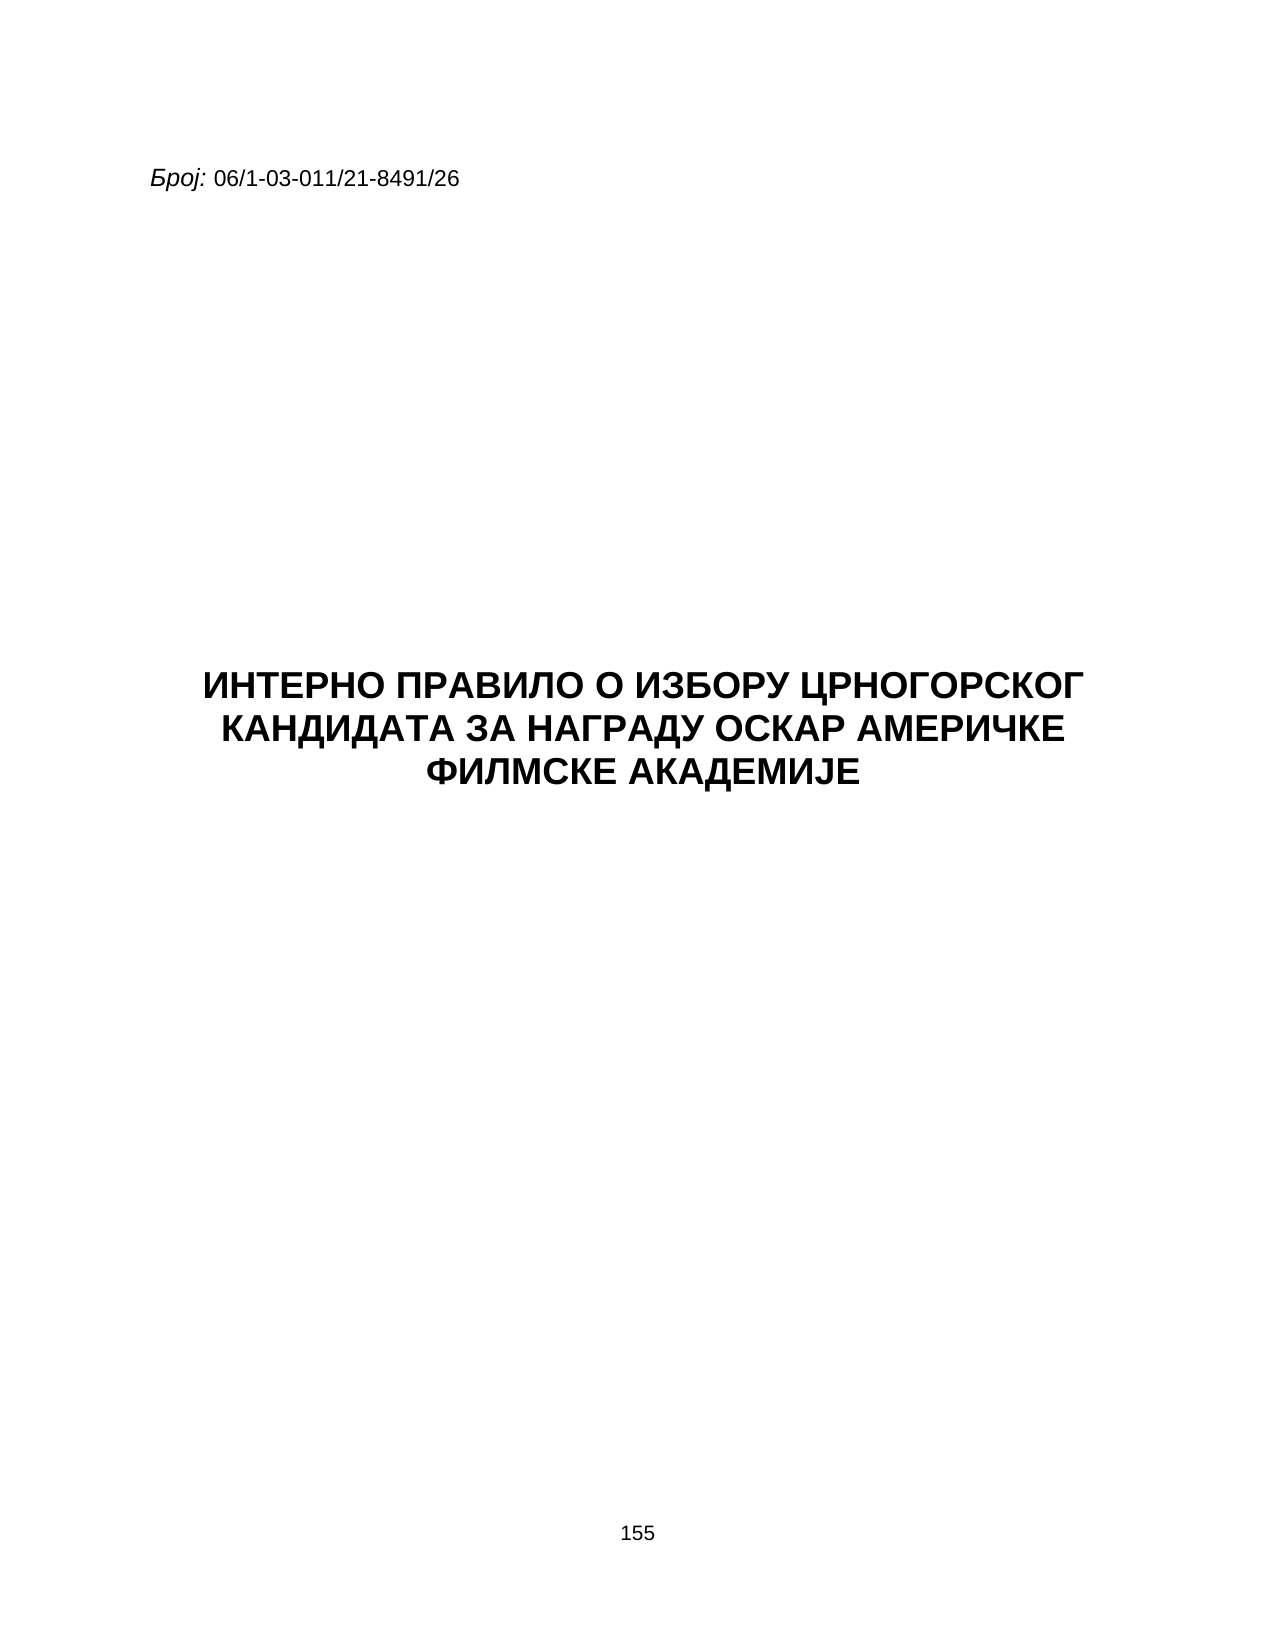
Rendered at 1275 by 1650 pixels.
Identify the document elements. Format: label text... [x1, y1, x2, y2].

text Број: 06/1-03-011/21-8491/26 [150, 162, 1125, 191]
text ИНТЕРНО ПРАВИЛО О ИЗБОРУ ЦРНОГОРСКОГ КАНДИДАТА ЗА НАГРАДУ ОСКАР АМЕРИЧКЕ ФИЛМСКЕ АКАДЕМИЈЕ [150, 663, 1136, 792]
